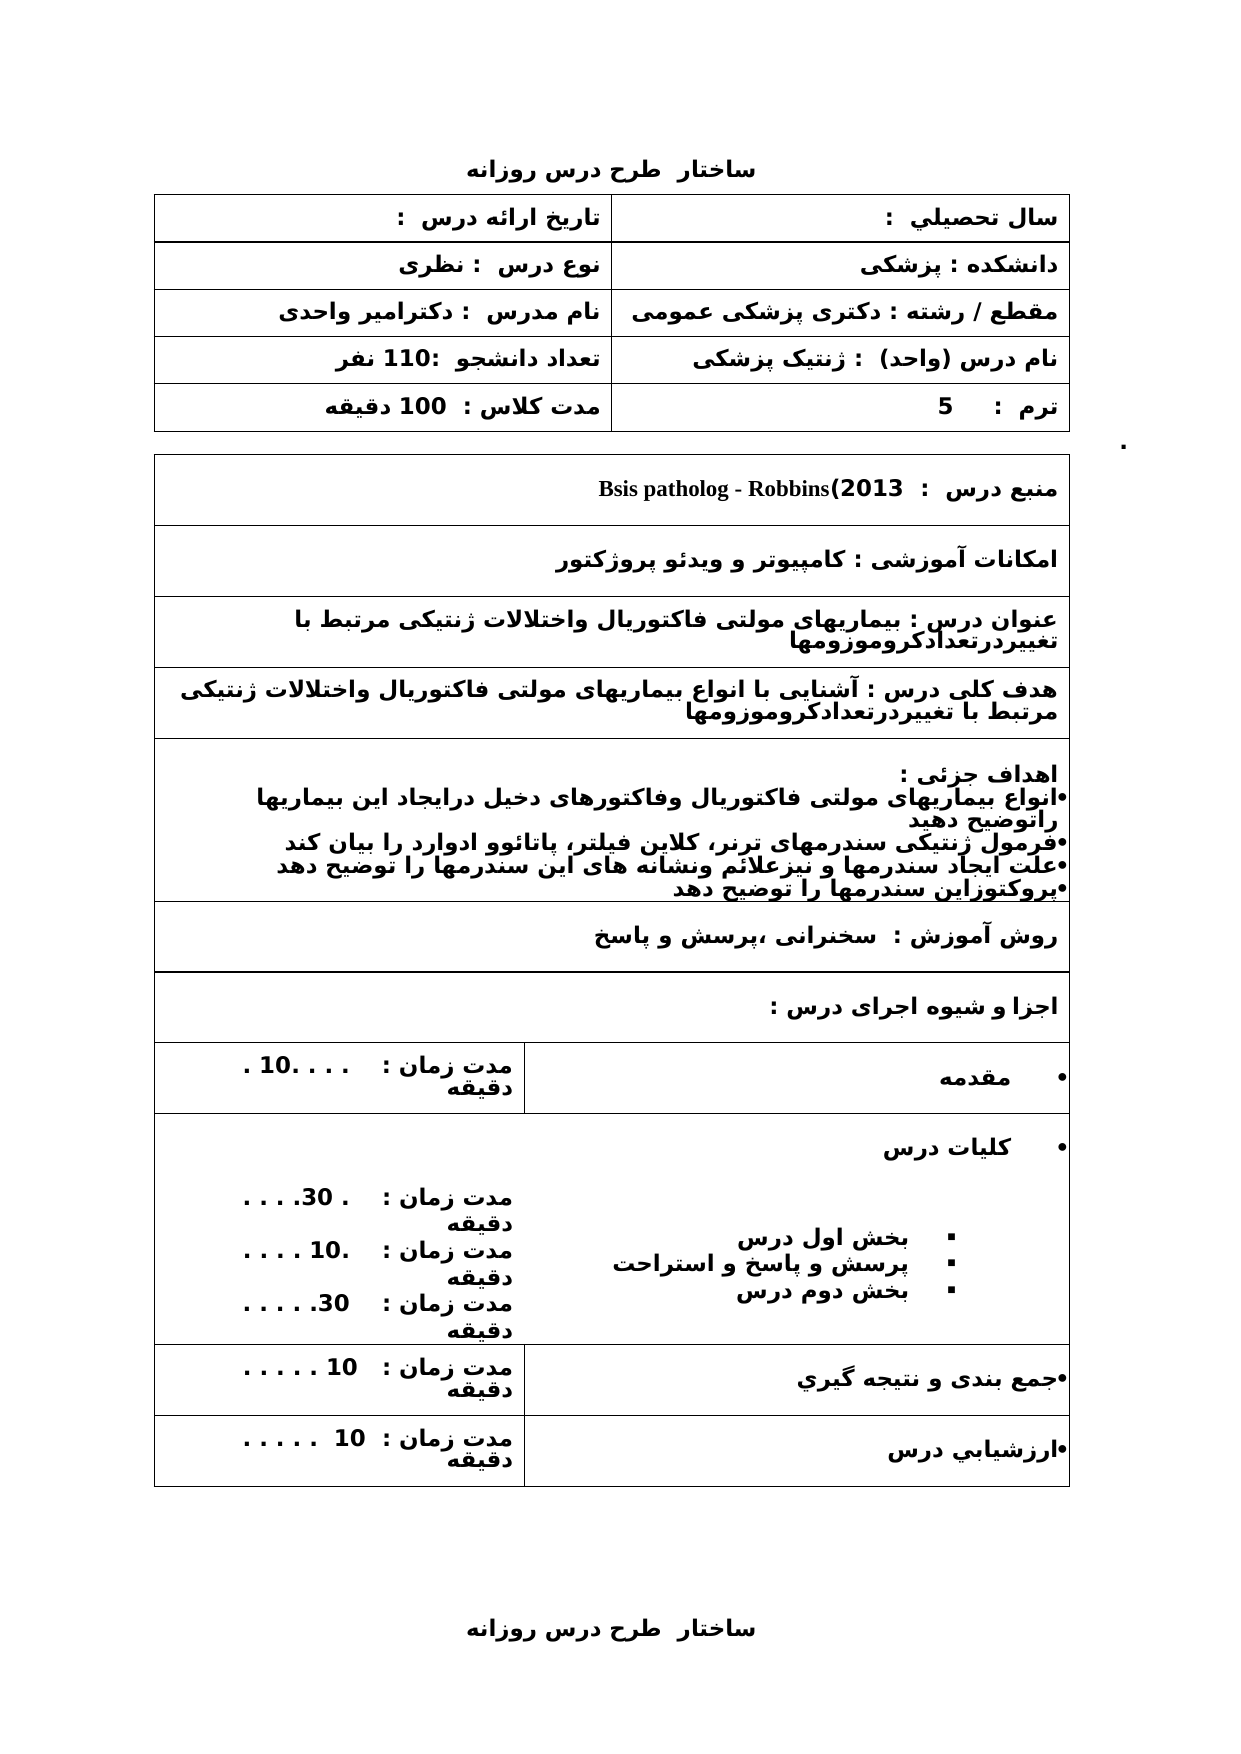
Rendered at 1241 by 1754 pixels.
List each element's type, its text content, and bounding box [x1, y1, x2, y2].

title . [94, 432, 1128, 454]
title ساختار طرح درس روزانه [94, 159, 1128, 182]
table_cell عنوان درس : بیماریهای مولتی فاکتوریال واختلالات ژنتیکی مرتبط با تغییردرتعدادکروموزومها [155, 597, 1069, 667]
table_cell نام مدرس : دکترامیر واحدی [155, 290, 611, 336]
table_cell بخش اول درس پرسش و پاسخ و استراحت بخش دوم درس [524, 1184, 1069, 1344]
table_cell مدت زمان : 10 . . . . . دقیقه [155, 1345, 524, 1415]
table_cell مدت زمان : . . . .10 . دقیقه [155, 1043, 524, 1113]
table_header تاريخ ارائه درس : [155, 195, 611, 241]
table_cell كليات درس [155, 1114, 1069, 1184]
table_cell امکانات آموزشی : کامپیوتر و ویدئو پروژکتور [155, 526, 1069, 596]
table_cell مقطع / رشته : دکتری پزشکی عمومی [612, 290, 1069, 336]
table_header منبع درس : 2013)Bsis patholog - Robbins [155, 455, 1069, 525]
table_cell ارزشيابي درس [525, 1416, 1069, 1486]
table_cell نوع درس : نظری [155, 243, 611, 289]
table_header سال تحصيلي : [612, 195, 1069, 241]
table_cell مقدمه [525, 1043, 1069, 1113]
table_cell مدت زمان : . 30. . . . دقیقه مدت زمان : .10 . . . . دقیقه مدت زمان : 30. . . . . دقیقه [155, 1184, 524, 1344]
table_cell اجزا و شیوه اجرای درس : [155, 973, 1069, 1042]
table_cell ترم : 5 [612, 384, 1069, 431]
title ساختار طرح درس روزانه [94, 1618, 1128, 1641]
table_cell مدت زمان : 10 . . . . . دقیقه [155, 1416, 524, 1486]
table_cell هدف کلی درس : آشنایی با انواع بیماریهای مولتی فاکتوریال واختلالات ژنتیکی مرتبط با تغییردرتعدادکروموزومها [155, 668, 1069, 737]
table_cell مدت كلاس : 100 دقیقه [155, 384, 611, 431]
table_cell روش آموزش : سخنرانی ،پرسش و پاسخ [155, 902, 1069, 971]
table_cell دانشکده : پزشکی [612, 243, 1069, 289]
table_cell جمع بندی و نتيجه گيري [525, 1345, 1069, 1415]
table_cell نام درس (واحد) : ژنتیک پزشکی [612, 337, 1069, 383]
table_cell تعداد دانشجو :110 نفر [155, 337, 611, 383]
table_cell اهداف جزئی : انواع بیماریهای مولتی فاکتوریال وفاکتورهای دخیل درایجاد این بیماریها راتوضیح دهید فرمول ژنتیکی سندرمهای ترنر، کلاین فیلتر، پاتائوو ادوارد را بیان کند علت ایجاد سندرمها و نیزعلائم ونشانه های این سندرمها را توضیح دهد پروکتوزاین سندرمها را توضیح دهد [155, 739, 1069, 901]
